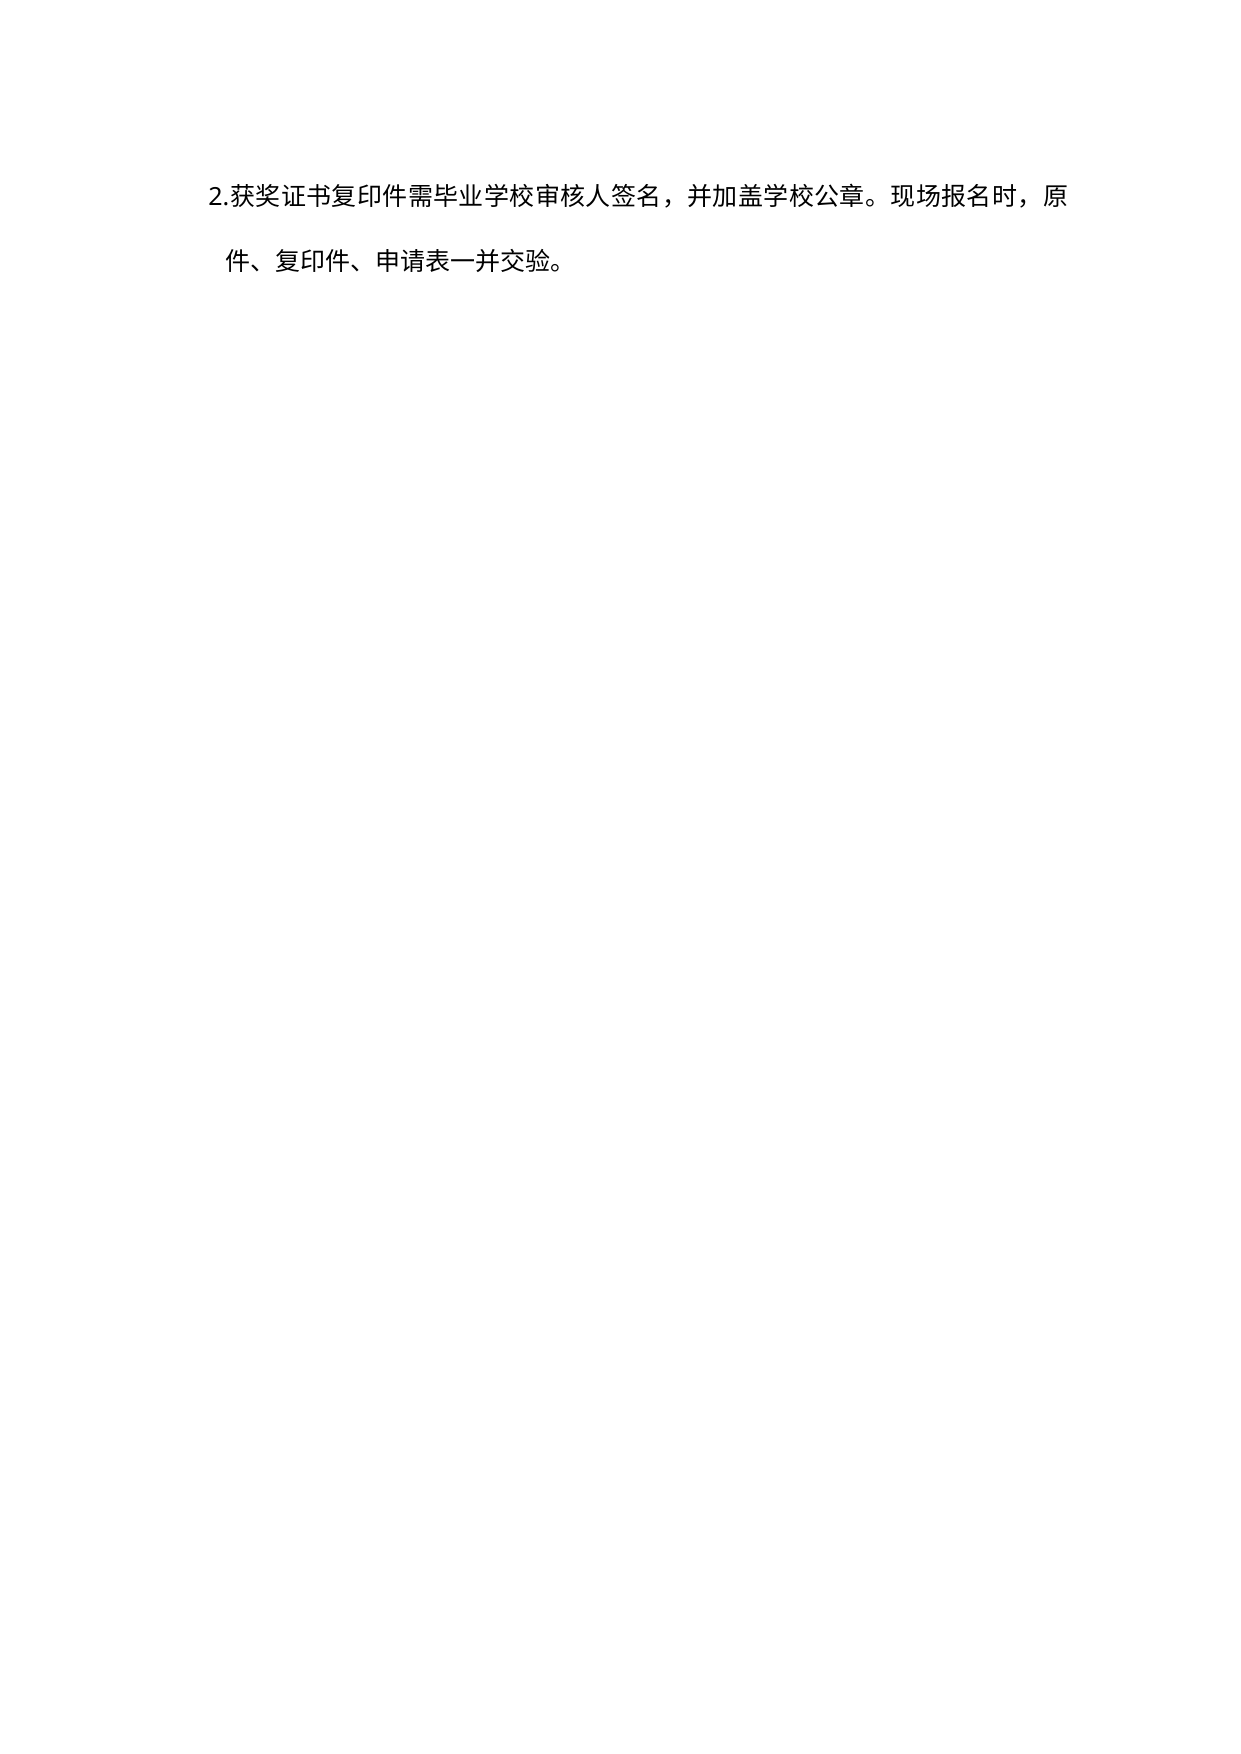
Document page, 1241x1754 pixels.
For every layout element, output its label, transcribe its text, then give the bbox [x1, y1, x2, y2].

text 2.获奖证书复印件需毕业学校审核人签名，并加盖学校公章。现场报名时，原件、复印件、申请表一并交验。 [187, 162, 1070, 292]
